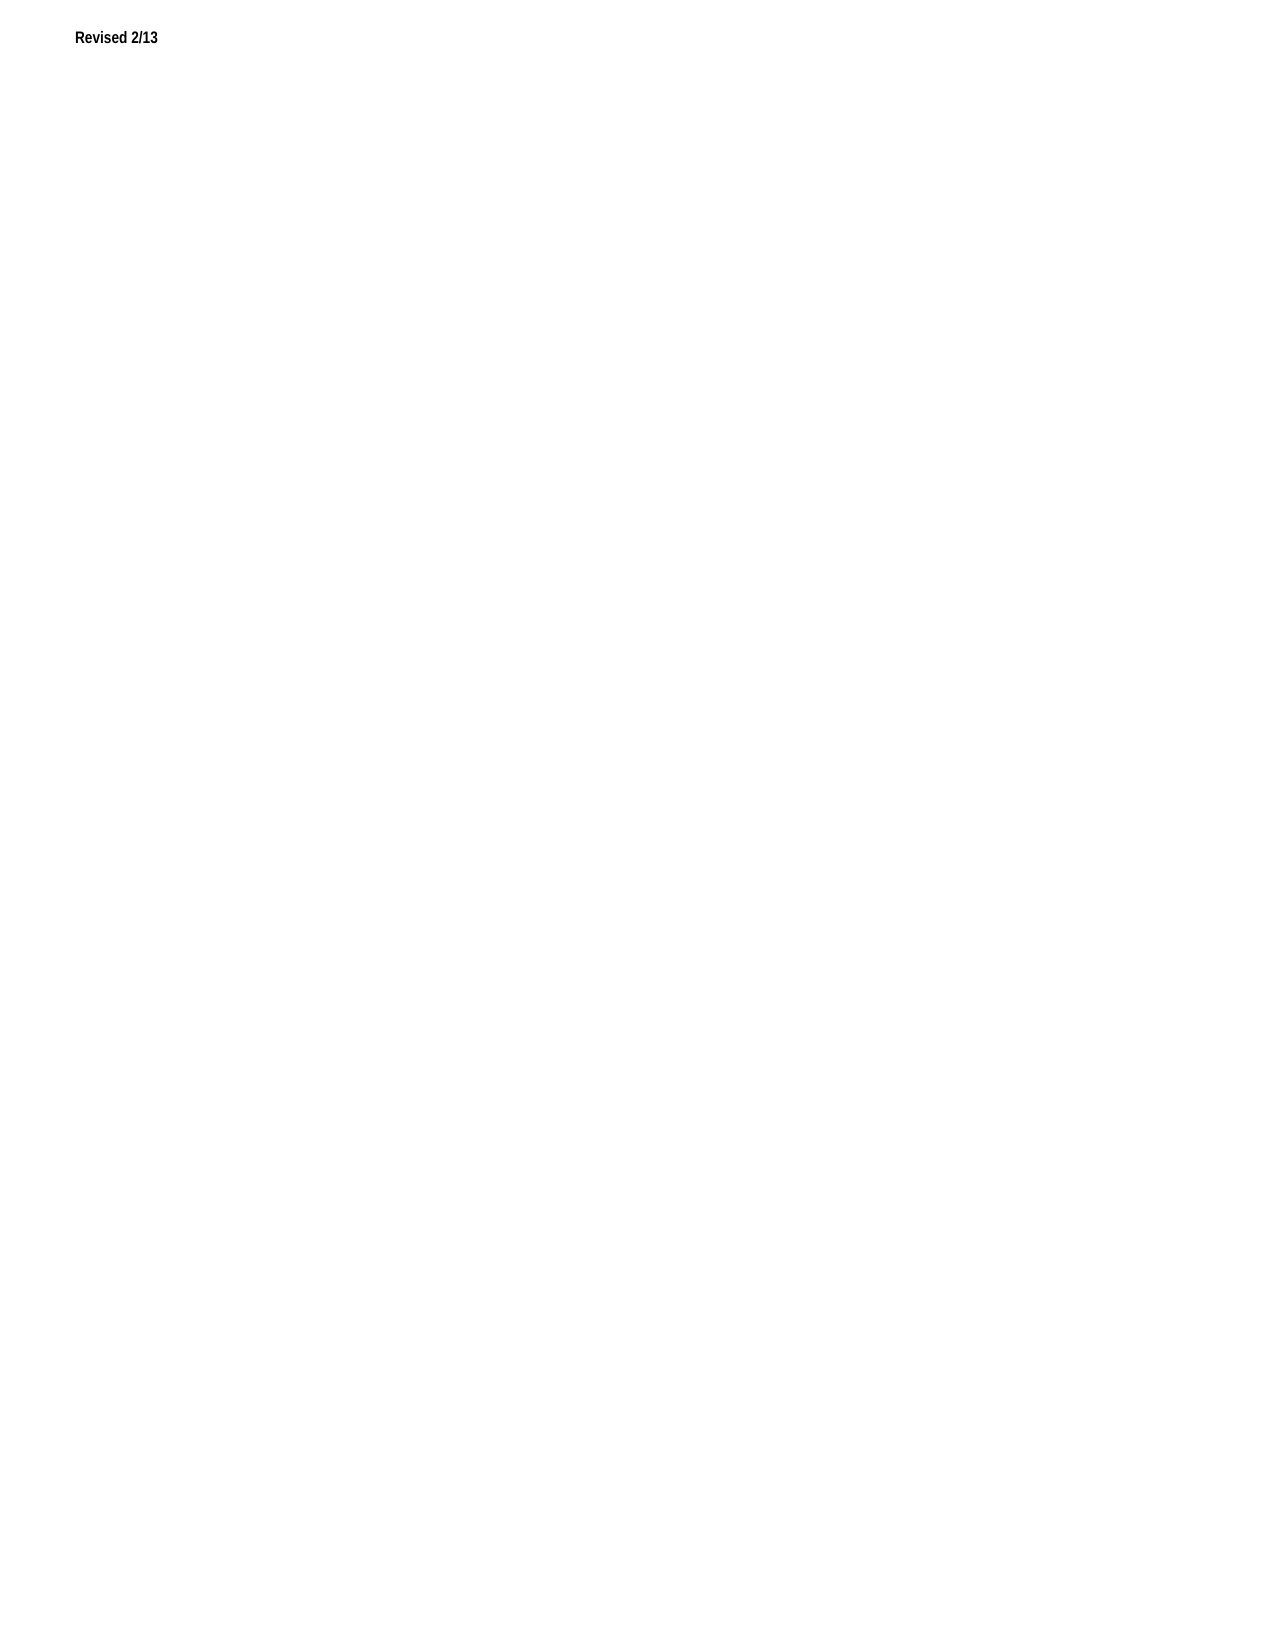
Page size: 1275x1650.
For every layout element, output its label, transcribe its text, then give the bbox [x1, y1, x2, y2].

text Revised 2/13 [75, 28, 1200, 47]
